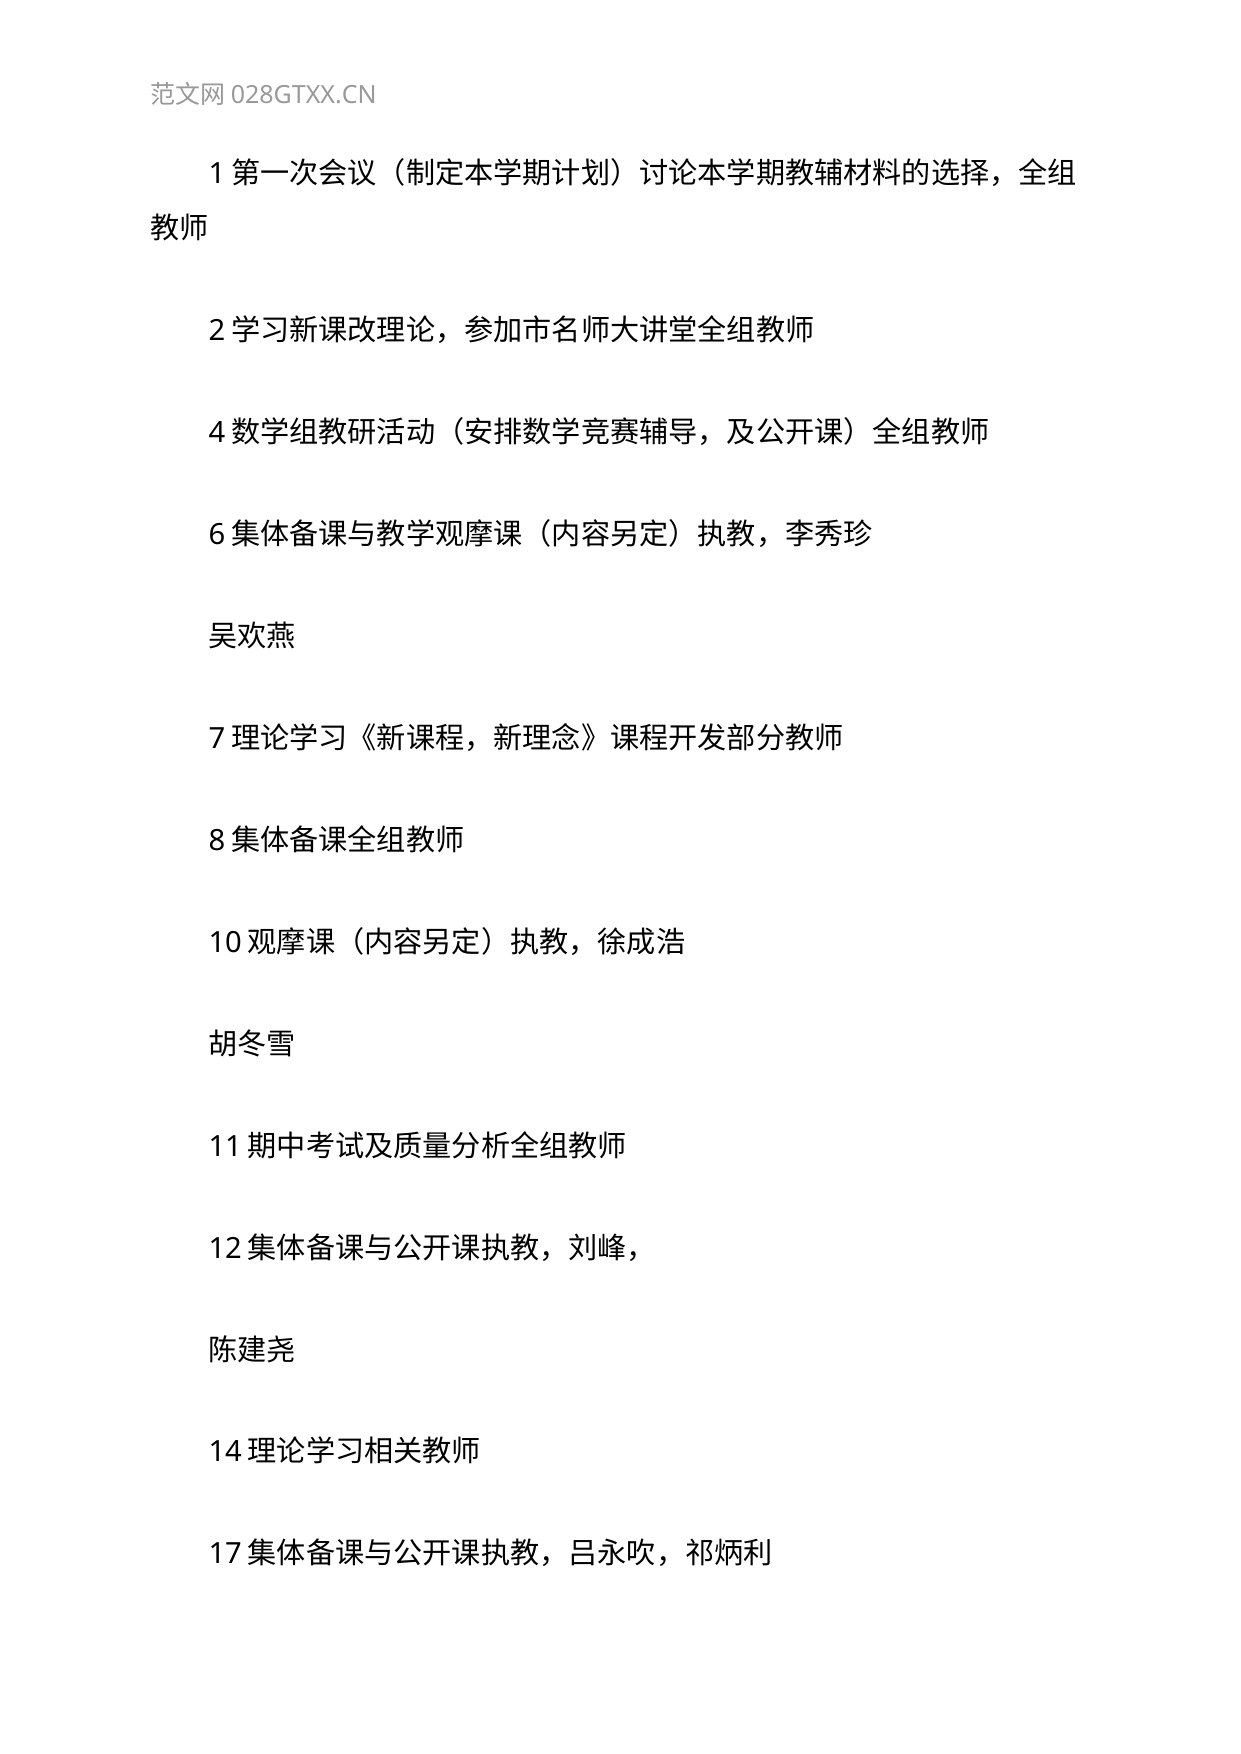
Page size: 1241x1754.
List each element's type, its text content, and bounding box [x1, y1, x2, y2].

text 8集体备课全组教师 [150, 816, 1090, 859]
text 2学习新课改理论，参加市名师大讲堂全组教师 [150, 307, 1090, 349]
text 吴欢燕 [150, 613, 1090, 655]
text 17集体备课与公开课执教，吕永吹，祁炳利 [150, 1530, 1090, 1572]
text 1第一次会议（制定本学期计划）讨论本学期教辅材料的选择，全组教师 [150, 150, 1090, 247]
text 6集体备课与教学观摩课（内容另定）执教，李秀珍 [150, 511, 1090, 553]
text 10观摩课（内容另定）执教，徐成浩 [150, 918, 1090, 961]
text 12集体备课与公开课执教，刘峰， [150, 1224, 1090, 1267]
text 11期中考试及质量分析全组教师 [150, 1122, 1090, 1164]
text 4数学组教研活动（安排数学竞赛辅导，及公开课）全组教师 [150, 409, 1090, 451]
text 14理论学习相关教师 [150, 1428, 1090, 1470]
text 胡冬雪 [150, 1020, 1090, 1063]
text 7理论学习《新课程，新理念》课程开发部分教师 [150, 714, 1090, 757]
text 陈建尧 [150, 1326, 1090, 1368]
